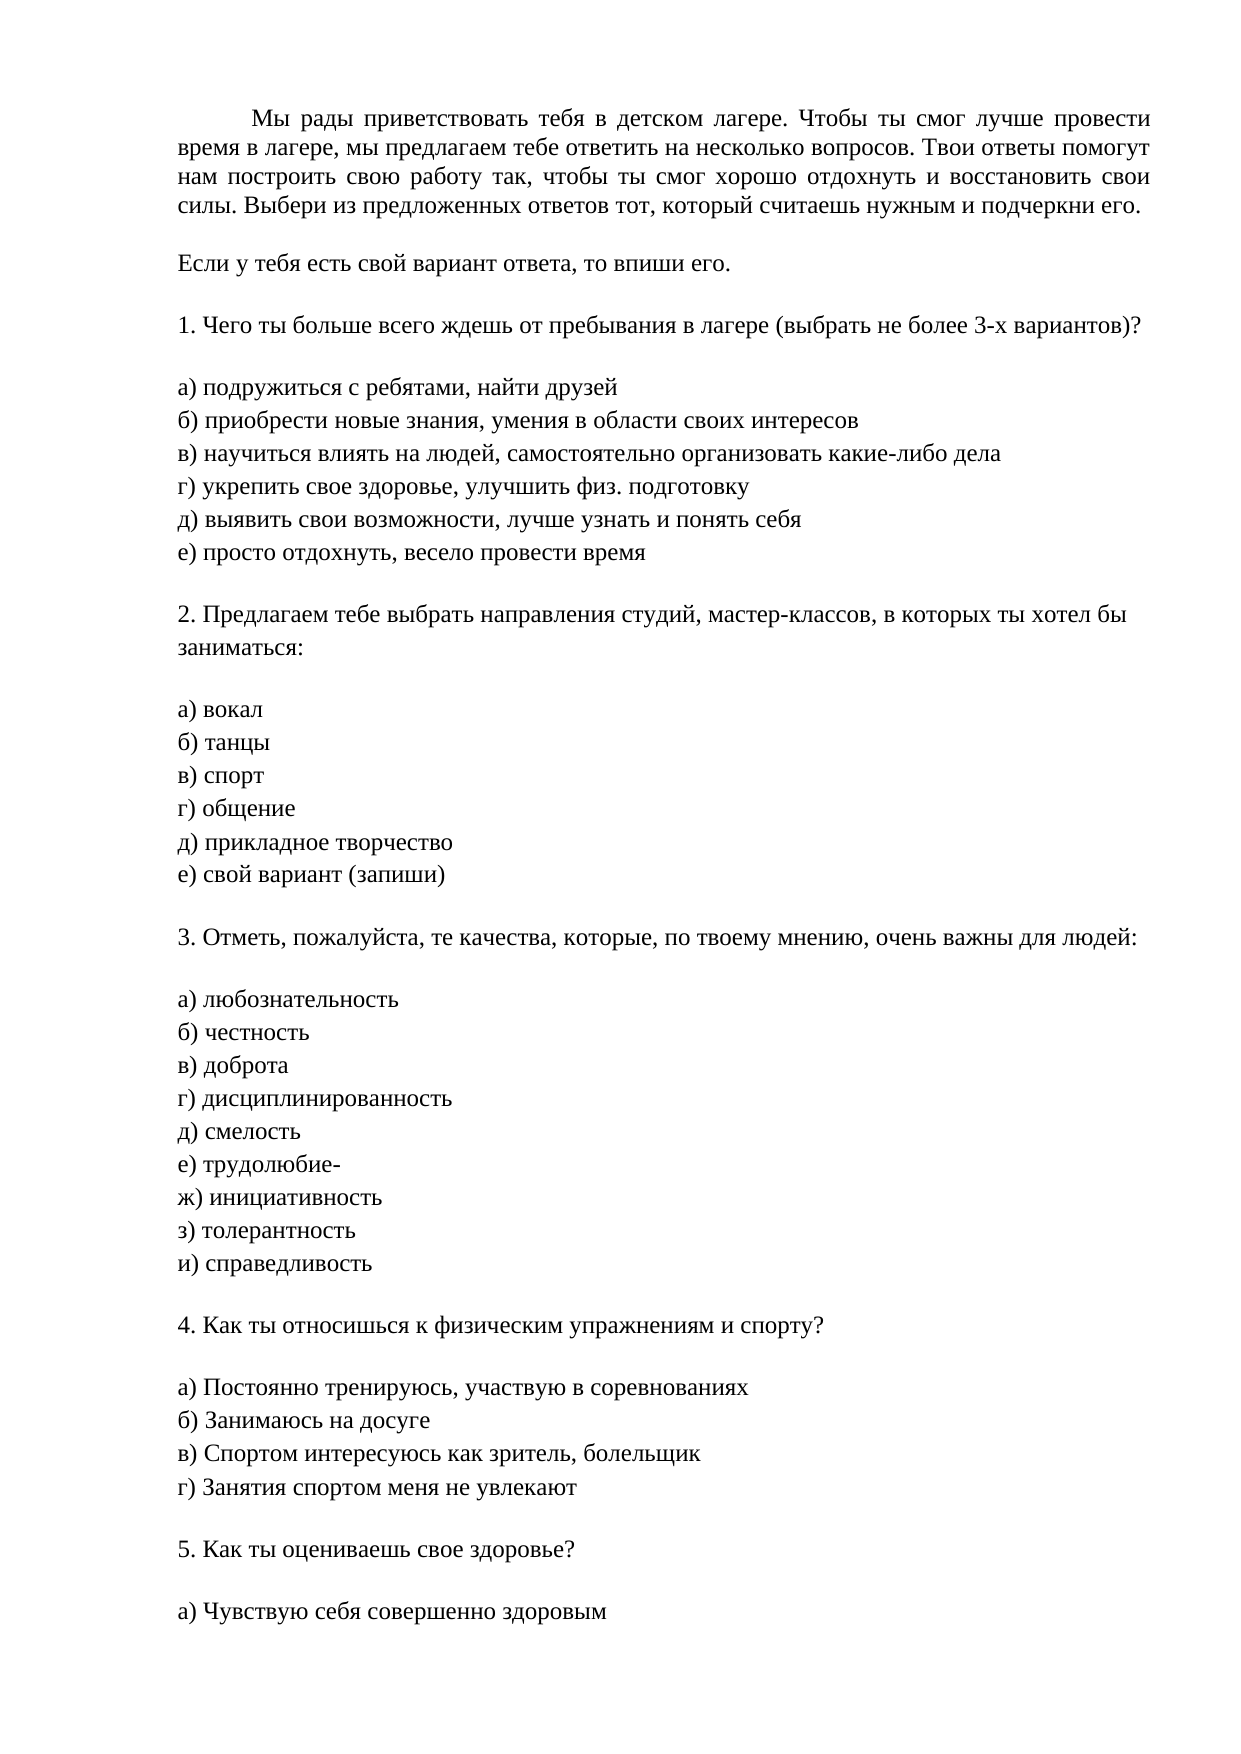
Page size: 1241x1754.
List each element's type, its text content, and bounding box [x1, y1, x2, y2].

text и) справедливость [177, 1248, 1152, 1277]
text 3. Отметь, пожалуйста, те качества, которые, по твоему мнению, очень важны для людей: [177, 922, 1152, 951]
text в) доброта [177, 1050, 1152, 1079]
text а) любознательность [177, 984, 1152, 1013]
text а) подружиться с ребятами, найти друзей [177, 372, 1152, 401]
text з) толерантность [177, 1215, 1152, 1244]
text г) укрепить свое здоровье, улучшить физ. подготовку [177, 471, 1152, 500]
text б) приобрести новые знания, умения в области своих интересов [177, 405, 1152, 434]
text 4. Как ты относишься к физическим упражнениям и спорту? [177, 1310, 1152, 1339]
text в) спорт [177, 761, 1152, 789]
text д) смелость [177, 1116, 1152, 1145]
text г) общение [177, 793, 1152, 822]
text е) трудолюбие- [177, 1149, 1152, 1178]
text в) Спортом интересуюсь как зритель, болельщик [177, 1438, 1152, 1467]
text б) честность [177, 1017, 1152, 1046]
text ж) инициативность [177, 1182, 1152, 1211]
text г) Занятия спортом меня не увлекают [177, 1472, 1152, 1500]
text е) просто отдохнуть, весело провести время [177, 537, 1152, 566]
text в) научиться влиять на людей, самостоятельно организовать какие-либо дела [177, 438, 1152, 467]
text Если у тебя есть свой вариант ответа, то впиши его. [177, 248, 1152, 276]
text б) Занимаюсь на досуге [177, 1406, 1152, 1434]
text г) дисциплинированность [177, 1083, 1152, 1112]
text а) Чувствую себя совершенно здоровым [177, 1596, 1152, 1625]
text 5. Как ты оцениваешь свое здоровье? [177, 1534, 1152, 1562]
text Мы рады приветствовать тебя в детском лагере. Чтобы ты смог лучше провести время в лагере, мы предлагаем тебе ответить на несколько вопросов. Твои ответы помогут нам построить свою работу так, чтобы ты смог хорошо отдохнуть и восстановить свои силы. Выбери из предложенных ответов тот, который считаешь нужным и подчеркни его. [177, 103, 1152, 218]
text е) свой вариант (запиши) [177, 859, 1152, 888]
text б) танцы [177, 727, 1152, 756]
text д) выявить свои возможности, лучше узнать и понять себя [177, 504, 1152, 533]
text 2. Предлагаем тебе выбрать направления студий, мастер-классов, в которых ты хотел бы заниматься: [177, 599, 1152, 661]
text а) вокал [177, 694, 1152, 723]
text д) прикладное творчество [177, 827, 1152, 855]
text 1. Чего ты больше всего ждешь от пребывания в лагере (выбрать не более 3-х вариантов)? [177, 310, 1152, 338]
text а) Постоянно тренируюсь, участвую в соревнованиях [177, 1372, 1152, 1401]
